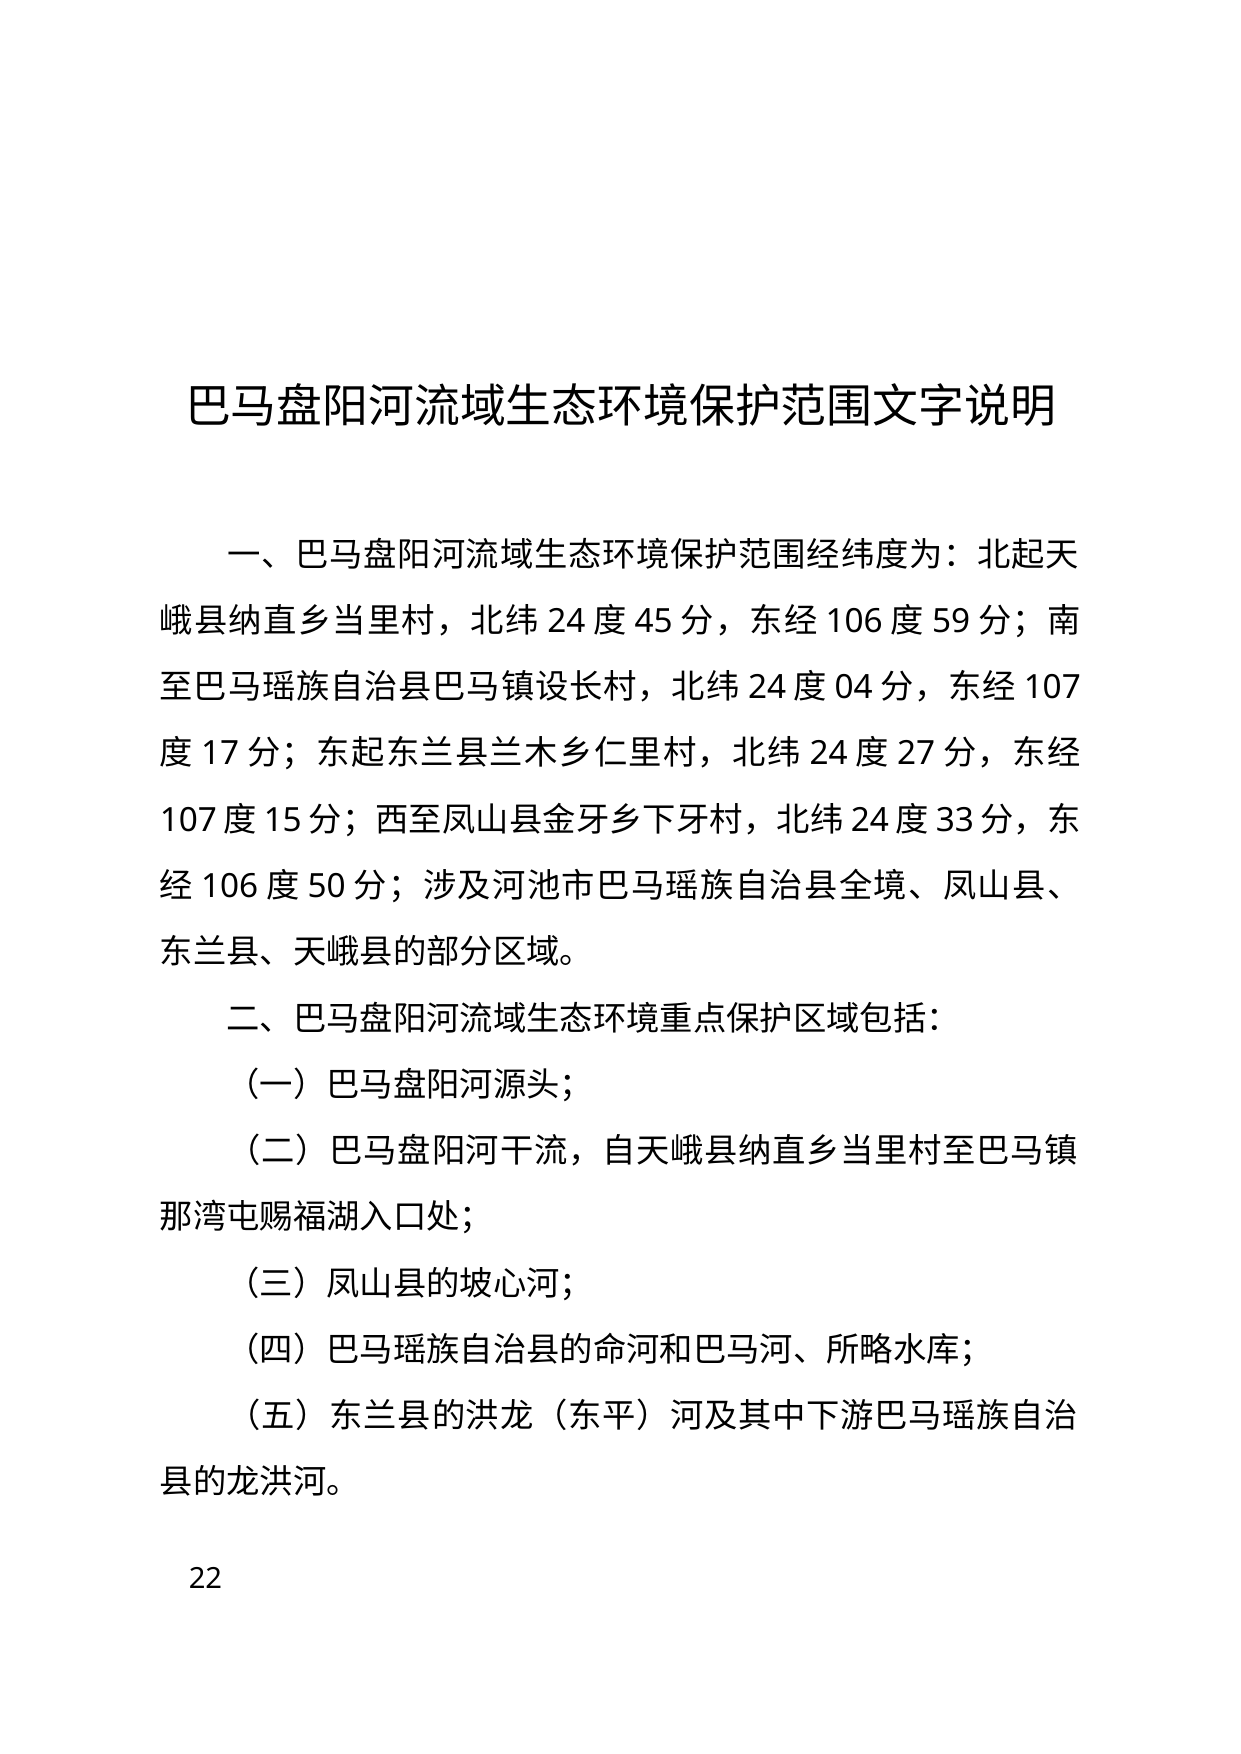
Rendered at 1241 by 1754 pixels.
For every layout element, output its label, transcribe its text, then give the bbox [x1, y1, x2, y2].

text （二）巴马盘阳河干流，自天峨县纳直乡当里村至巴马镇那湾屯赐福湖入口处； [159, 1115, 1081, 1247]
text （三）凤山县的坡心河； [159, 1247, 1081, 1313]
text （一）巴马盘阳河源头； [159, 1048, 1081, 1115]
text （五）东兰县的洪龙（东平）河及其中下游巴马瑶族自治县的龙洪河。 [159, 1380, 1081, 1512]
text 一、巴马盘阳河流域生态环境保护范围经纬度为：北起天峨县纳直乡当里村，北纬24度45分，东经106度59分；南至巴马瑶族自治县巴马镇设长村，北纬24度04分，东经107度17分；东起东兰县兰木乡仁里村，北纬24度27分，东经107度15分；西至凤山县金牙乡下牙村，北纬24度33分，东经106度50分；涉及河池市巴马瑶族自治县全境、凤山县、东兰县、天峨县的部分区域。 [159, 518, 1081, 982]
text 巴马盘阳河流域生态环境保护范围文字说明 [159, 353, 1081, 452]
text （四）巴马瑶族自治县的命河和巴马河、所略水库； [159, 1313, 1081, 1380]
text 二、巴马盘阳河流域生态环境重点保护区域包括： [159, 982, 1081, 1048]
